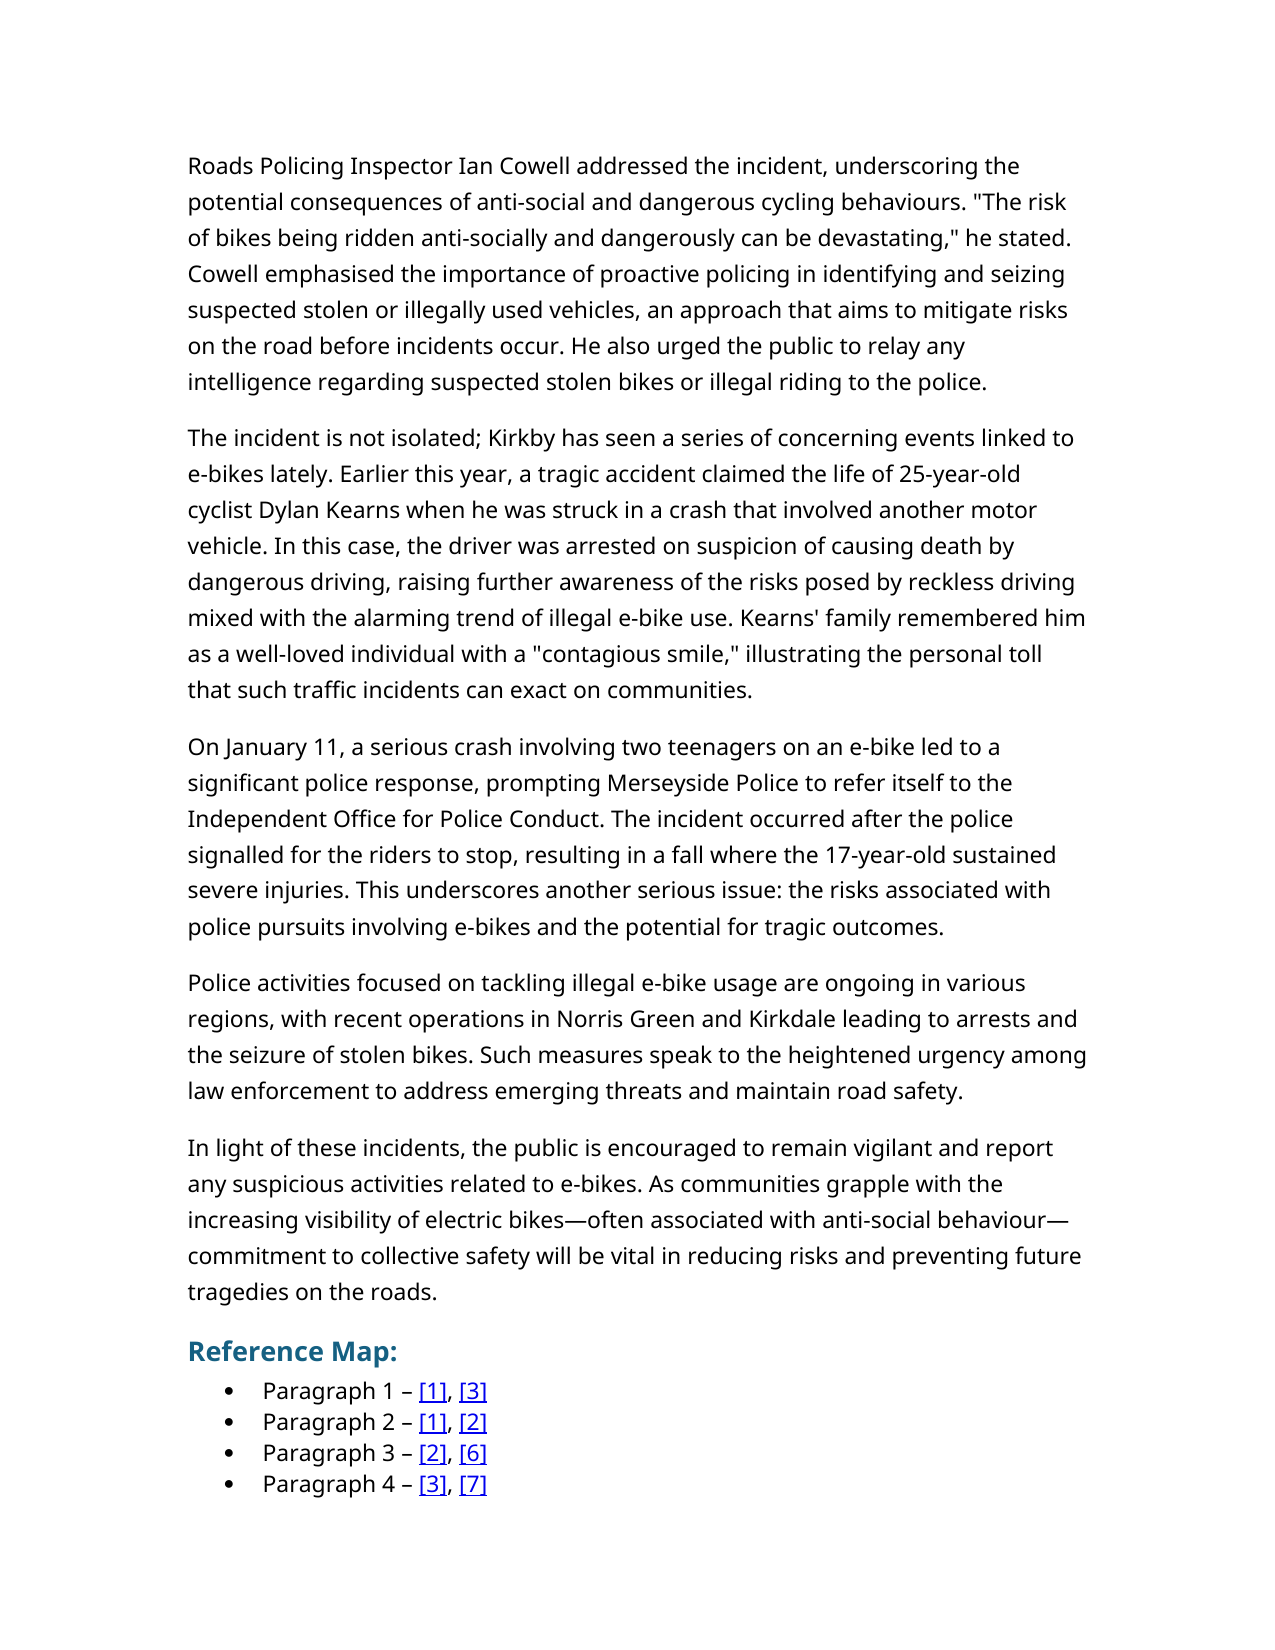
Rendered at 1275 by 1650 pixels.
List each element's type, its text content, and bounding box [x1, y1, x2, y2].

list Paragraph 3 – [2], [6] [225, 1437, 1087, 1468]
list Paragraph 2 – [1], [2] [225, 1406, 1087, 1437]
subtitle Reference Map: [187, 1332, 1087, 1369]
text The incident is not isolated; Kirkby has seen a series of concerning events linked to e-bikes lately. Earlier this year, a tragic accident claimed the life of 25-year-old cyclist Dylan Kearns when he was struck in a crash that involved another motor vehicle. In this case, the driver was arrested on suspicion of causing death by dangerous driving, raising further awareness of the risks posed by reckless driving mixed with the alarming trend of illegal e-bike use. Kearns' family remembered him as a well-loved individual with a "contagious smile," illustrating the personal toll that such traffic incidents can exact on communities. [187, 422, 1087, 705]
text In light of these incidents, the public is encouraged to remain vigilant and report any suspicious activities related to e-bikes. As communities grapple with the increasing visibility of electric bikes—often associated with anti-social behaviour—commitment to collective safety will be vital in reducing risks and preventing future tragedies on the roads. [187, 1132, 1087, 1307]
list Paragraph 4 – [3], [7] [225, 1468, 1087, 1500]
text Police activities focused on tackling illegal e-bike usage are ongoing in various regions, with recent operations in Norris Green and Kirkdale leading to arrests and the seizure of stolen bikes. Such measures speak to the heightened urgency among law enforcement to address emerging threats and maintain road safety. [187, 967, 1087, 1106]
text On January 11, a serious crash involving two teenagers on an e-bike led to a significant police response, prompting Merseyside Police to refer itself to the Independent Office for Police Conduct. The incident occurred after the police signalled for the riders to stop, resulting in a fall where the 17-year-old sustained severe injuries. This underscores another serious issue: the risks associated with police pursuits involving e-bikes and the potential for tragic outcomes. [187, 731, 1087, 942]
text Roads Policing Inspector Ian Cowell addressed the incident, underscoring the potential consequences of anti-social and dangerous cycling behaviours. "The risk of bikes being ridden anti-socially and dangerously can be devastating," he stated. Cowell emphasised the importance of proactive policing in identifying and seizing suspected stolen or illegally used vehicles, an approach that aims to mitigate risks on the road before incidents occur. He also urged the public to relay any intelligence regarding suspected stolen bikes or illegal riding to the police. [187, 150, 1087, 397]
list Paragraph 1 – [1], [3] [225, 1375, 1087, 1406]
